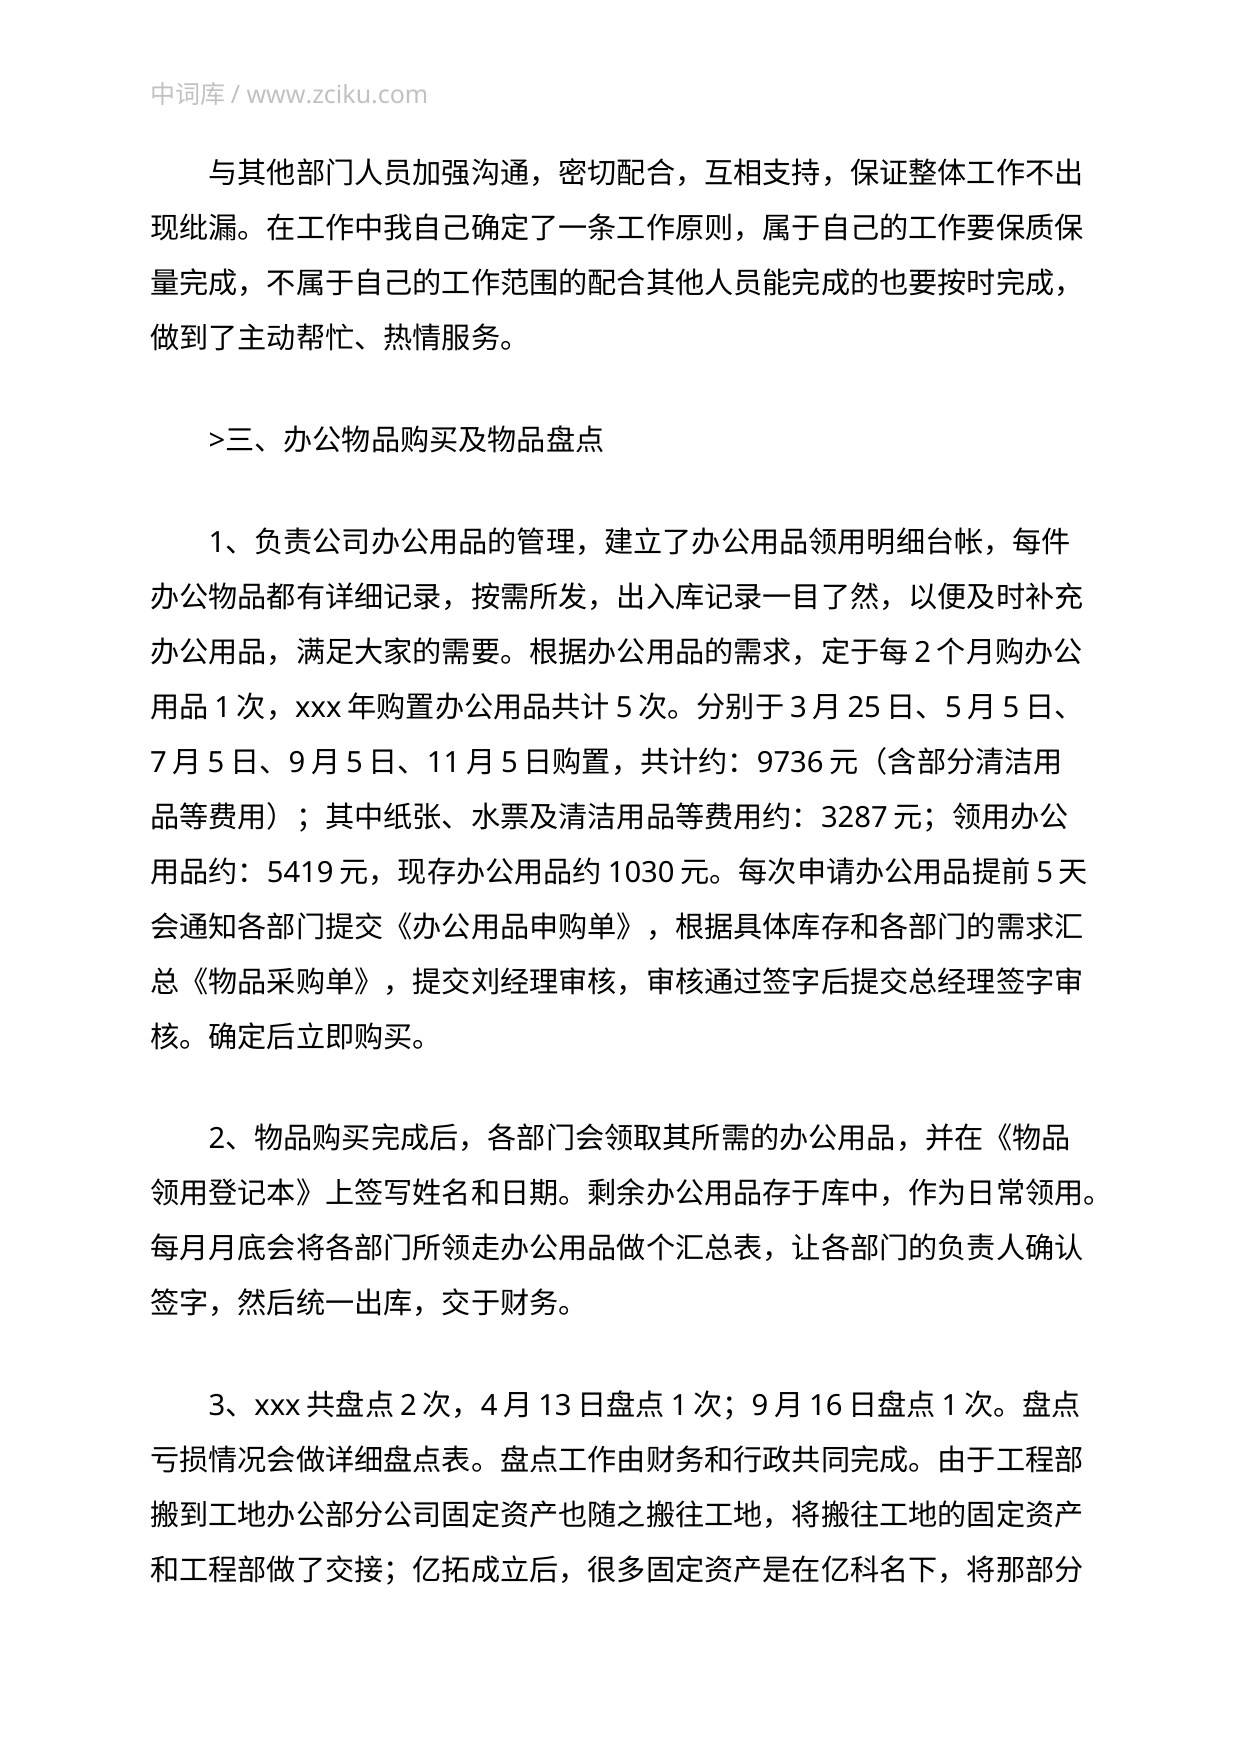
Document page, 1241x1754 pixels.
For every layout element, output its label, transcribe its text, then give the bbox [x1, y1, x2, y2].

text 与其他部门人员加强沟通，密切配合，互相支持，保证整体工作不出现纰漏。在工作中我自己确定了一条工作原则，属于自己的工作要保质保量完成，不属于自己的工作范围的配合其他人员能完成的也要按时完成，做到了主动帮忙、热情服务。 [150, 150, 1090, 357]
text 1、负责公司办公用品的管理，建立了办公用品领用明细台帐，每件办公物品都有详细记录，按需所发，出入库记录一目了然，以便及时补充办公用品，满足大家的需要。根据办公用品的需求，定于每2个月购办公用品1次，xxx年购置办公用品共计5次。分别于3月25日、5月5日、7月5日、9月5日、11月5日购置，共计约：9736元（含部分清洁用品等费用）；其中纸张、水票及清洁用品等费用约：3287元；领用办公用品约：5419元，现存办公用品约1030元。每次申请办公用品提前5天会通知各部门提交《办公用品申购单》，根据具体库存和各部门的需求汇总《物品采购单》，提交刘经理审核，审核通过签字后提交总经理签字审核。确定后立即购买。 [150, 518, 1090, 1055]
text 2、物品购买完成后，各部门会领取其所需的办公用品，并在《物品领用登记本》上签写姓名和日期。剩余办公用品存于库中，作为日常领用。每月月底会将各部门所领走办公用品做个汇总表，让各部门的负责人确认签字，然后统一出库，交于财务。 [150, 1115, 1090, 1322]
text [150, 1381, 1090, 1588]
text >三、办公物品购买及物品盘点 [150, 416, 1090, 459]
